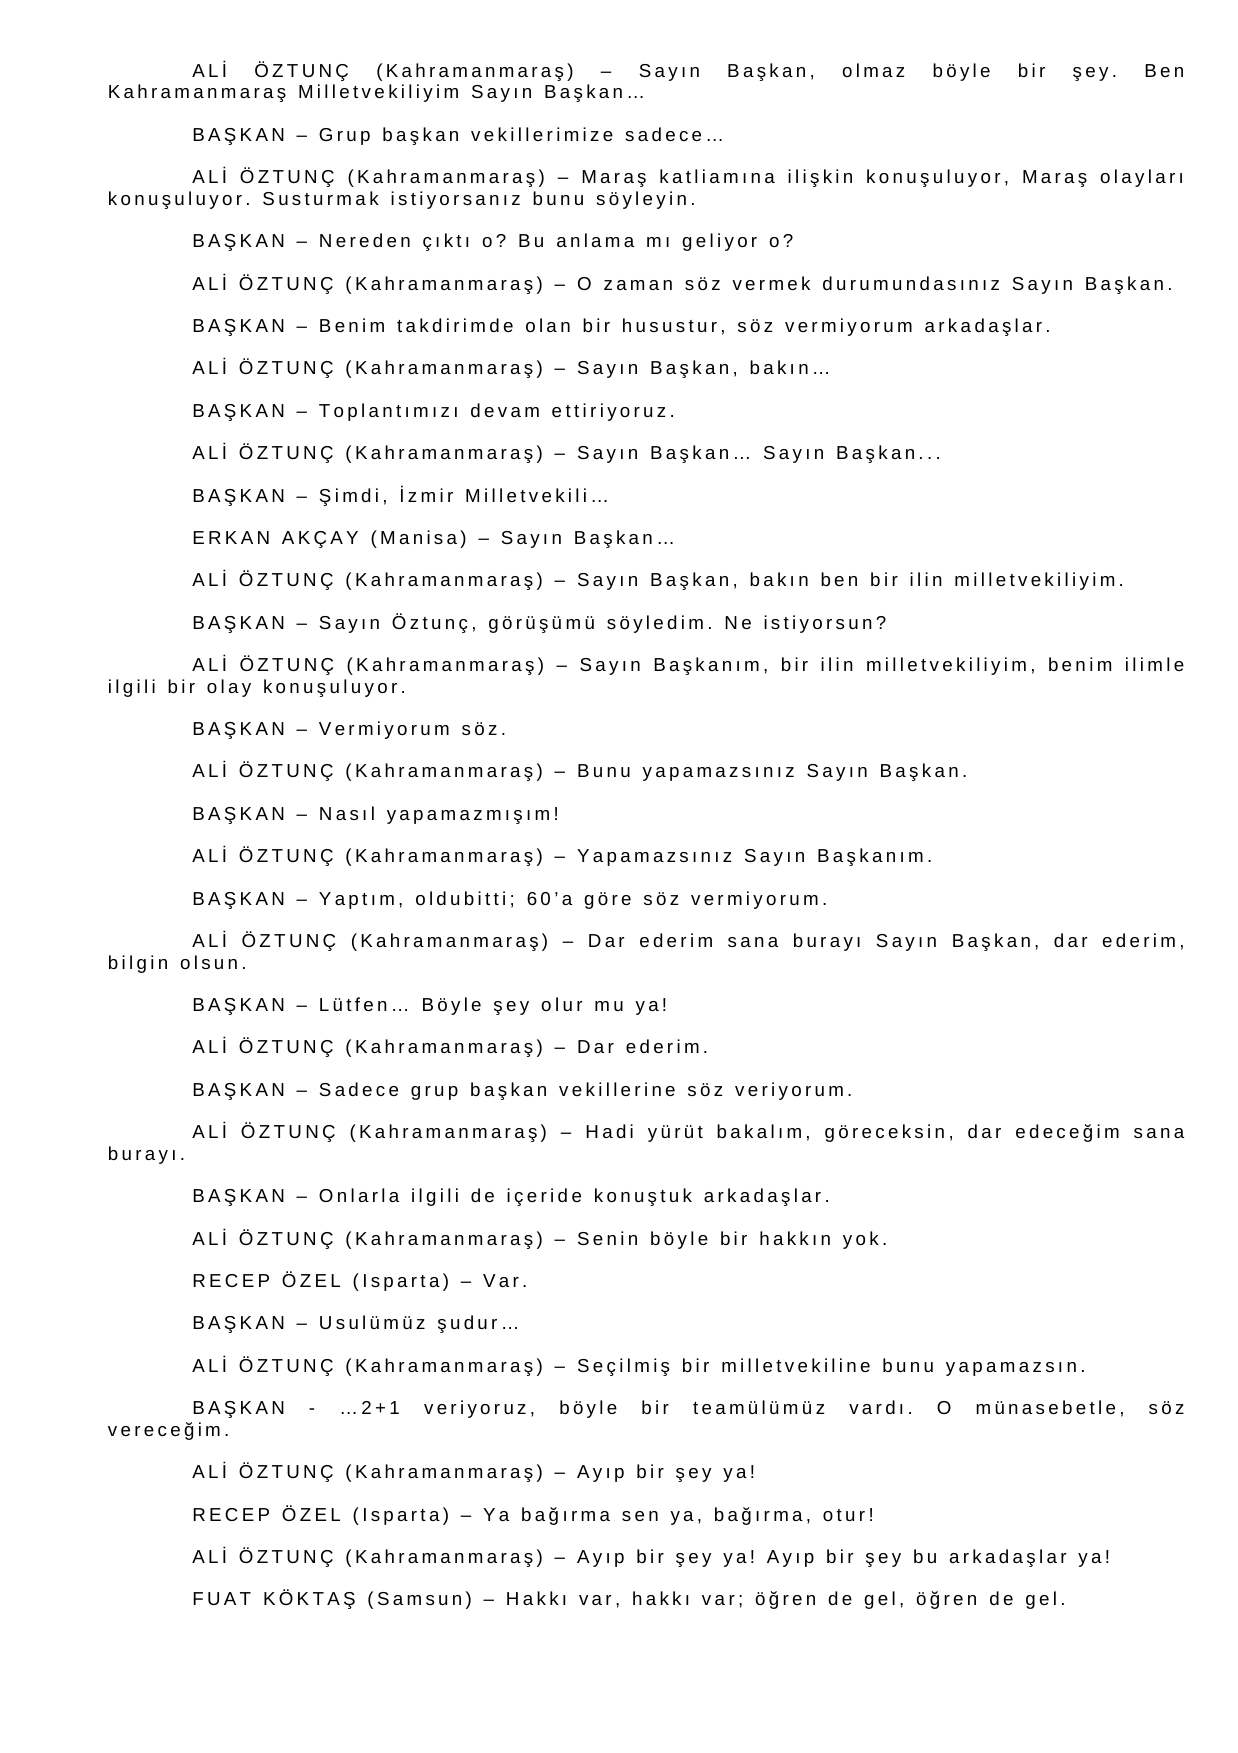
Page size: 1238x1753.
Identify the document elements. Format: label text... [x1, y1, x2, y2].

text BAŞKAN – Grup başkan vekillerimize sadece… [108, 124, 1186, 145]
text ALİ ÖZTUNÇ (Kahramanmaraş) – Seçilmiş bir milletvekiline bunu yapamazsın. [108, 1354, 1186, 1376]
text BAŞKAN – Benim takdirimde olan bir husustur, söz vermiyorum arkadaşlar. [108, 315, 1186, 336]
text ALİ ÖZTUNÇ (Kahramanmaraş) – Hadi yürüt bakalım, göreceksin, dar edeceğim sana burayı. [108, 1121, 1186, 1164]
text ALİ ÖZTUNÇ (Kahramanmaraş) – Bunu yapamazsınız Sayın Başkan. [108, 760, 1186, 782]
text BAŞKAN – Vermiyorum söz. [108, 718, 1186, 739]
text BAŞKAN – Yaptım, oldubitti; 60’a göre söz vermiyorum. [108, 887, 1186, 909]
text ALİ ÖZTUNÇ (Kahramanmaraş) – Senin böyle bir hakkın yok. [108, 1227, 1186, 1249]
text ALİ ÖZTUNÇ (Kahramanmaraş) – Sayın Başkan, olmaz böyle bir şey. Ben Kahramanmaraş Milletvekiliyim Sayın Başkan… [108, 60, 1186, 103]
text FUAT KÖKTAŞ (Samsun) – Hakkı var, hakkı var; öğren de gel, öğren de gel. [108, 1588, 1186, 1610]
text BAŞKAN - …2+1 veriyoruz, böyle bir teamülümüz vardı. O münasebetle, söz vereceğim. [108, 1397, 1186, 1440]
text RECEP ÖZEL (Isparta) – Ya bağırma sen ya, bağırma, otur! [108, 1503, 1186, 1525]
text RECEP ÖZEL (Isparta) – Var. [108, 1270, 1186, 1291]
text BAŞKAN – Onlarla ilgili de içeride konuştuk arkadaşlar. [108, 1185, 1186, 1207]
text BAŞKAN – Şimdi, İzmir Milletvekili… [108, 484, 1186, 506]
text ALİ ÖZTUNÇ (Kahramanmaraş) – O zaman söz vermek durumundasınız Sayın Başkan. [108, 272, 1186, 294]
text ALİ ÖZTUNÇ (Kahramanmaraş) – Dar ederim sana burayı Sayın Başkan, dar ederim, bilgin olsun. [108, 930, 1186, 973]
text ALİ ÖZTUNÇ (Kahramanmaraş) – Sayın Başkanım, bir ilin milletvekiliyim, benim ilimle ilgili bir olay konuşuluyor. [108, 654, 1186, 697]
text BAŞKAN – Toplantımızı devam ettiriyoruz. [108, 399, 1186, 421]
text ALİ ÖZTUNÇ (Kahramanmaraş) – Sayın Başkan, bakın ben bir ilin milletvekiliyim. [108, 569, 1186, 591]
text BAŞKAN – Usulümüz şudur… [108, 1312, 1186, 1334]
text ALİ ÖZTUNÇ (Kahramanmaraş) – Sayın Başkan… Sayın Başkan... [108, 442, 1186, 463]
text BAŞKAN – Sayın Öztunç, görüşümü söyledim. Ne istiyorsun? [108, 612, 1186, 633]
text BAŞKAN – Sadece grup başkan vekillerine söz veriyorum. [108, 1079, 1186, 1100]
text BAŞKAN – Lütfen… Böyle şey olur mu ya! [108, 994, 1186, 1015]
text BAŞKAN – Nasıl yapamazmışım! [108, 803, 1186, 824]
text ALİ ÖZTUNÇ (Kahramanmaraş) – Maraş katliamına ilişkin konuşuluyor, Maraş olayları konuşuluyor. Susturmak istiyorsanız bunu söyleyin. [108, 166, 1186, 209]
text BAŞKAN – Nereden çıktı o? Bu anlama mı geliyor o? [108, 230, 1186, 252]
text ALİ ÖZTUNÇ (Kahramanmaraş) – Yapamazsınız Sayın Başkanım. [108, 845, 1186, 867]
text ERKAN AKÇAY (Manisa) – Sayın Başkan… [108, 527, 1186, 548]
text ALİ ÖZTUNÇ (Kahramanmaraş) – Ayıp bir şey ya! [108, 1461, 1186, 1482]
text ALİ ÖZTUNÇ (Kahramanmaraş) – Dar ederim. [108, 1036, 1186, 1058]
text ALİ ÖZTUNÇ (Kahramanmaraş) – Sayın Başkan, bakın… [108, 357, 1186, 379]
text ALİ ÖZTUNÇ (Kahramanmaraş) – Ayıp bir şey ya! Ayıp bir şey bu arkadaşlar ya! [108, 1546, 1186, 1567]
